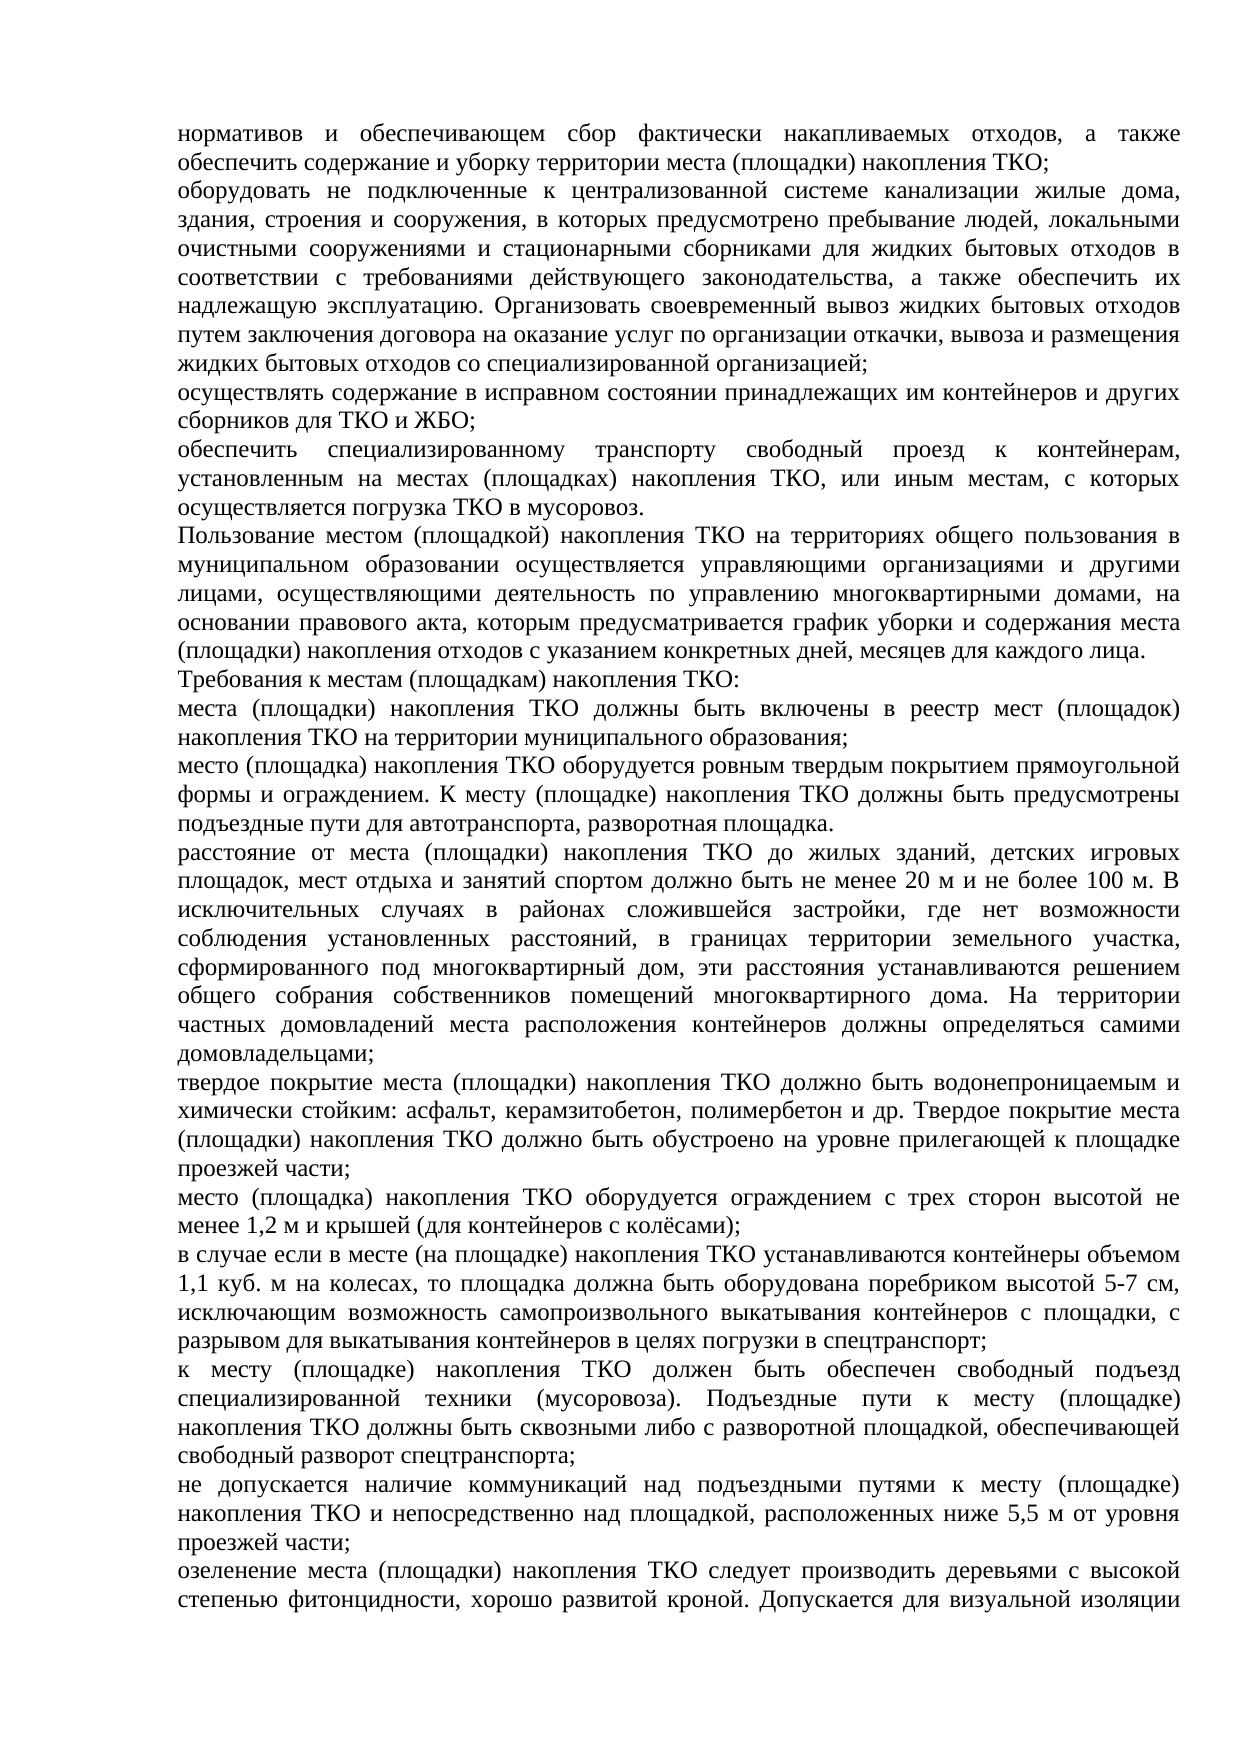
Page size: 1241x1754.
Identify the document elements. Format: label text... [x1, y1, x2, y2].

text твердое покрытие места (площадки) накопления ТКО должно быть водонепроницаемым и химически стойким: асфальт, керамзитобетон, полимербетон и др. Твердое покрытие места (площадки) накопления ТКО должно быть обустроено на уровне прилегающей к площадке проезжей части; [177, 1067, 1181, 1182]
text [177, 118, 1181, 176]
text Пользование местом (площадкой) накопления ТКО на территориях общего пользования в муниципальном образовании осуществляется управляющими организациями и другими лицами, осуществляющими деятельность по управлению многоквартирными домами, на основании правового акта, которым предусматривается график уборки и содержания места (площадки) накопления отходов с указанием конкретных дней, месяцев для каждого лица. [177, 521, 1181, 664]
text место (площадка) накопления ТКО оборудуется ровным твердым покрытием прямоугольной формы и ограждением. К месту (площадке) накопления ТКО должны быть предусмотрены подъездные пути для автотранспорта, разворотная площадка. [177, 751, 1181, 837]
text к месту (площадке) накопления ТКО должен быть обеспечен свободный подъезд специализированной техники (мусоровоза). Подъездные пути к месту (площадке) накопления ТКО должны быть сквозными либо с разворотной площадкой, обеспечивающей свободный разворот спецтранспорта; [177, 1354, 1181, 1469]
text Требования к местам (площадкам) накопления ТКО: [177, 664, 1181, 693]
text оборудовать не подключенные к централизованной системе канализации жилые дома, здания, строения и сооружения, в которых предусмотрено пребывание людей, локальными очистными сооружениями и стационарными сборниками для жидких бытовых отходов в соответствии с требованиями действующего законодательства, а также обеспечить их надлежащую эксплуатацию. Организовать своевременный вывоз жидких бытовых отходов путем заключения договора на оказание услуг по организации откачки, вывоза и размещения жидких бытовых отходов со специализированной организацией; [177, 176, 1181, 377]
text обеспечить специализированному транспорту свободный проезд к контейнерам, установленным на местах (площадках) накопления ТКО, или иным местам, с которых осуществляется погрузка ТКО в мусоровоз. [177, 434, 1181, 521]
text в случае если в месте (на площадке) накопления ТКО устанавливаются контейнеры объемом 1,1 куб. м на колесах, то площадка должна быть оборудована поребриком высотой 5-7 см, исключающим возможность самопроизвольного выкатывания контейнеров с площадки, с разрывом для выкатывания контейнеров в целях погрузки в спецтранспорт; [177, 1239, 1181, 1354]
text места (площадки) накопления ТКО должны быть включены в реестр мест (площадок) накопления ТКО на территории муниципального образования; [177, 693, 1181, 751]
text осуществлять содержание в исправном состоянии принадлежащих им контейнеров и других сборников для ТКО и ЖБО; [177, 377, 1181, 434]
text место (площадка) накопления ТКО оборудуется ограждением с трех сторон высотой не менее 1,2 м и крышей (для контейнеров с колёсами); [177, 1182, 1181, 1239]
text расстояние от места (площадки) накопления ТКО до жилых зданий, детских игровых площадок, мест отдыха и занятий спортом должно быть не менее 20 м и не более 100 м. В исключительных случаях в районах сложившейся застройки, где нет возможности соблюдения установленных расстояний, в границах территории земельного участка, сформированного под многоквартирный дом, эти расстояния устанавливаются решением общего собрания собственников помещений многоквартирного дома. На территории частных домовладений места расположения контейнеров должны определяться самими домовладельцами; [177, 837, 1181, 1067]
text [177, 1556, 1181, 1613]
text не допускается наличие коммуникаций над подъездными путями к месту (площадке) накопления ТКО и непосредственно над площадкой, расположенных ниже 5,5 м от уровня проезжей части; [177, 1469, 1181, 1556]
